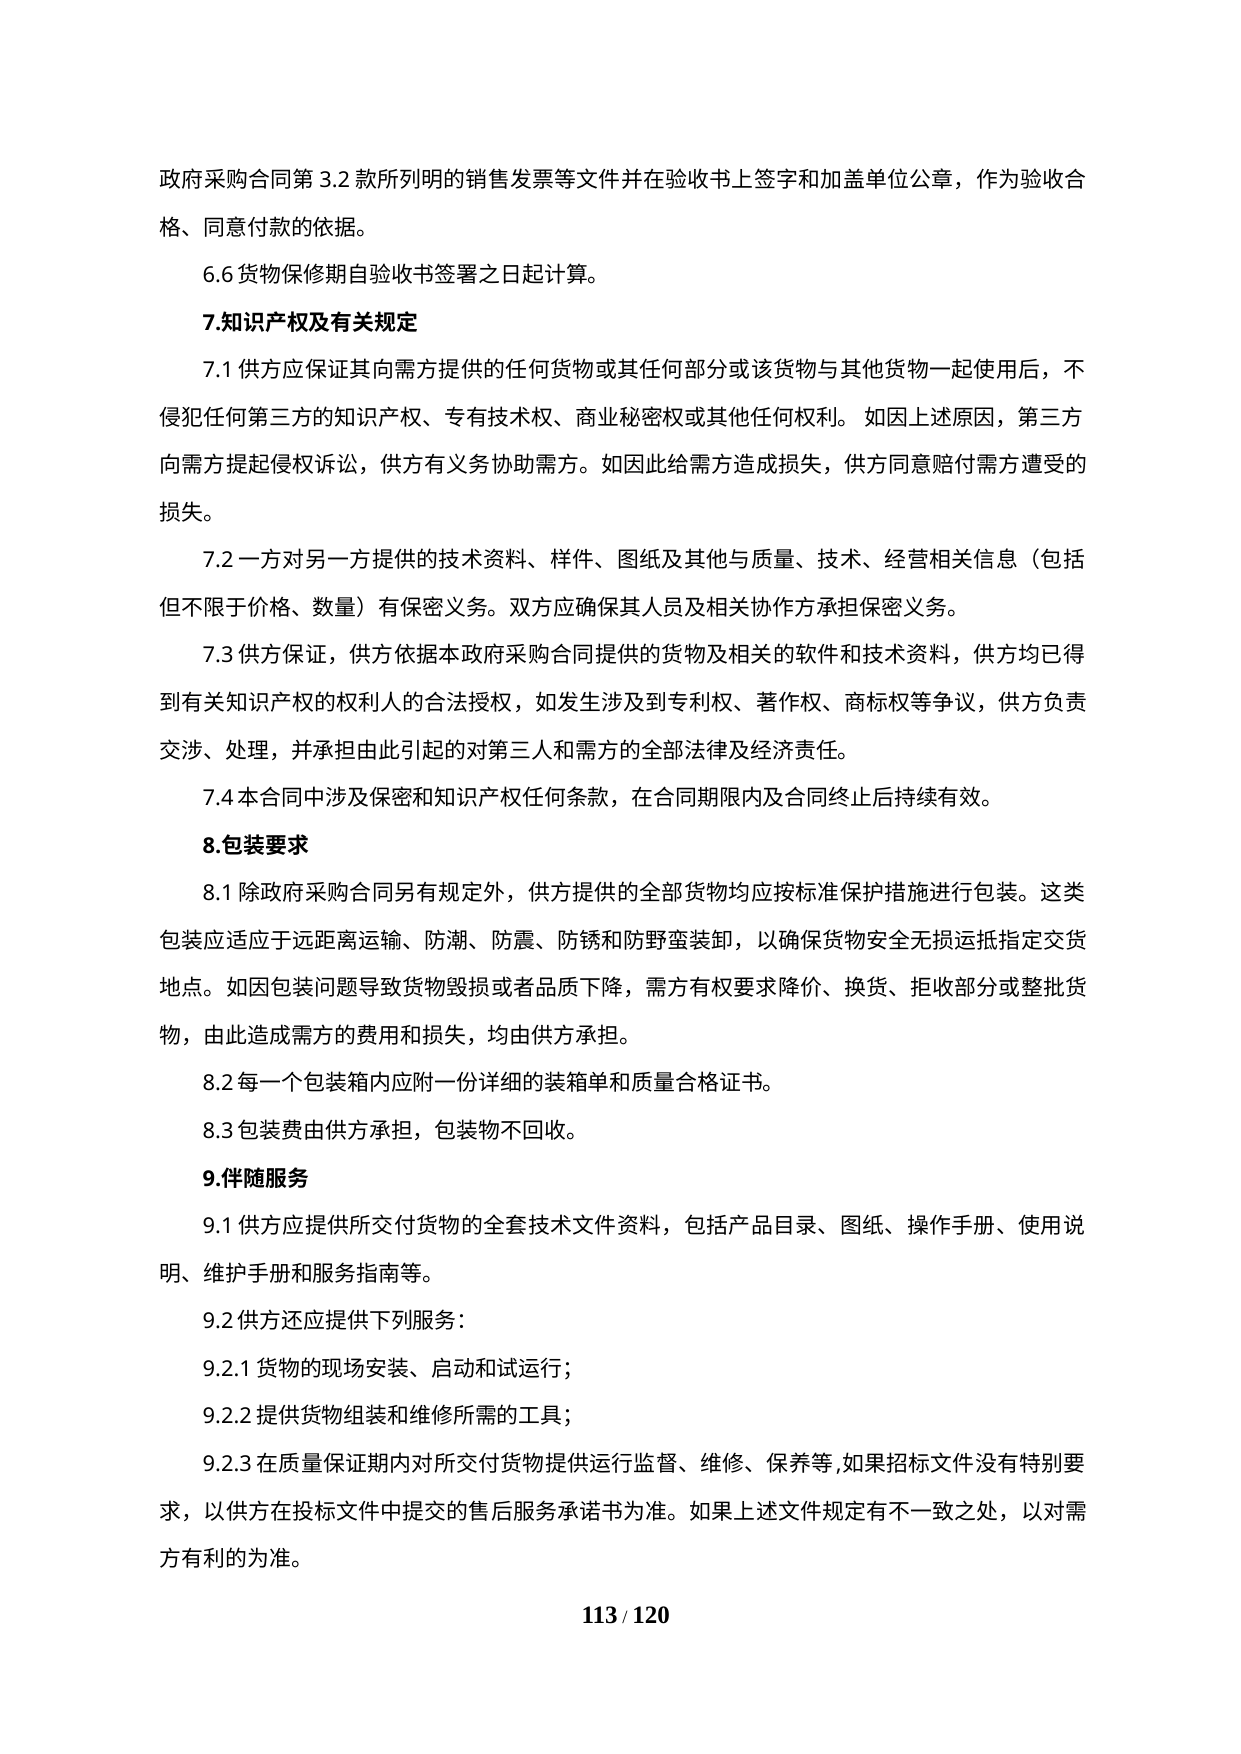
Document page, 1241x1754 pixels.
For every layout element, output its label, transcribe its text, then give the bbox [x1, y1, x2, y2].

text 9.2供方还应提供下列服务： [159, 1303, 1087, 1335]
text 7.4本合同中涉及保密和知识产权任何条款，在合同期限内及合同终止后持续有效。 [159, 780, 1087, 812]
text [159, 162, 1087, 241]
text 8.包装要求 [159, 828, 1087, 859]
text 7.1供方应保证其向需方提供的任何货物或其任何部分或该货物与其他货物一起使用后，不侵犯任何第三方的知识产权、专有技术权、商业秘密权或其他任何权利。 如因上述原因，第三方向需方提起侵权诉讼，供方有义务协助需方。如因此给需方造成损失，供方同意赔付需方遭受的损失。 [159, 352, 1087, 527]
text 9.伴随服务 [159, 1161, 1087, 1192]
text 8.3包装费由供方承担，包装物不回收。 [159, 1113, 1087, 1145]
text 6.6货物保修期自验收书签署之日起计算。 [159, 257, 1087, 289]
text 9.2.3在质量保证期内对所交付货物提供运行监督、维修、保养等,如果招标文件没有特别要求，以供方在投标文件中提交的售后服务承诺书为准。如果上述文件规定有不一致之处，以对需方有利的为准。 [159, 1446, 1087, 1573]
text 9.2.1货物的现场安装、启动和试运行； [159, 1351, 1087, 1383]
text 8.1除政府采购合同另有规定外，供方提供的全部货物均应按标准保护措施进行包装。这类包装应适应于远距离运输、防潮、防震、防锈和防野蛮装卸，以确保货物安全无损运抵指定交货地点。如因包装问题导致货物毁损或者品质下降，需方有权要求降价、换货、拒收部分或整批货物，由此造成需方的费用和损失，均由供方承担。 [159, 875, 1087, 1049]
text 7.2一方对另一方提供的技术资料、样件、图纸及其他与质量、技术、经营相关信息（包括但不限于价格、数量）有保密义务。双方应确保其人员及相关协作方承担保密义务。 [159, 542, 1087, 622]
text 7.知识产权及有关规定 [159, 305, 1087, 336]
text 7.3供方保证，供方依据本政府采购合同提供的货物及相关的软件和技术资料，供方均已得到有关知识产权的权利人的合法授权，如发生涉及到专利权、著作权、商标权等争议，供方负责交涉、处理，并承担由此引起的对第三人和需方的全部法律及经济责任。 [159, 637, 1087, 764]
text 8.2每一个包装箱内应附一份详细的装箱单和质量合格证书。 [159, 1065, 1087, 1097]
text 9.1供方应提供所交付货物的全套技术文件资料，包括产品目录、图纸、操作手册、使用说明、维护手册和服务指南等。 [159, 1208, 1087, 1287]
text 9.2.2提供货物组装和维修所需的工具； [159, 1398, 1087, 1430]
